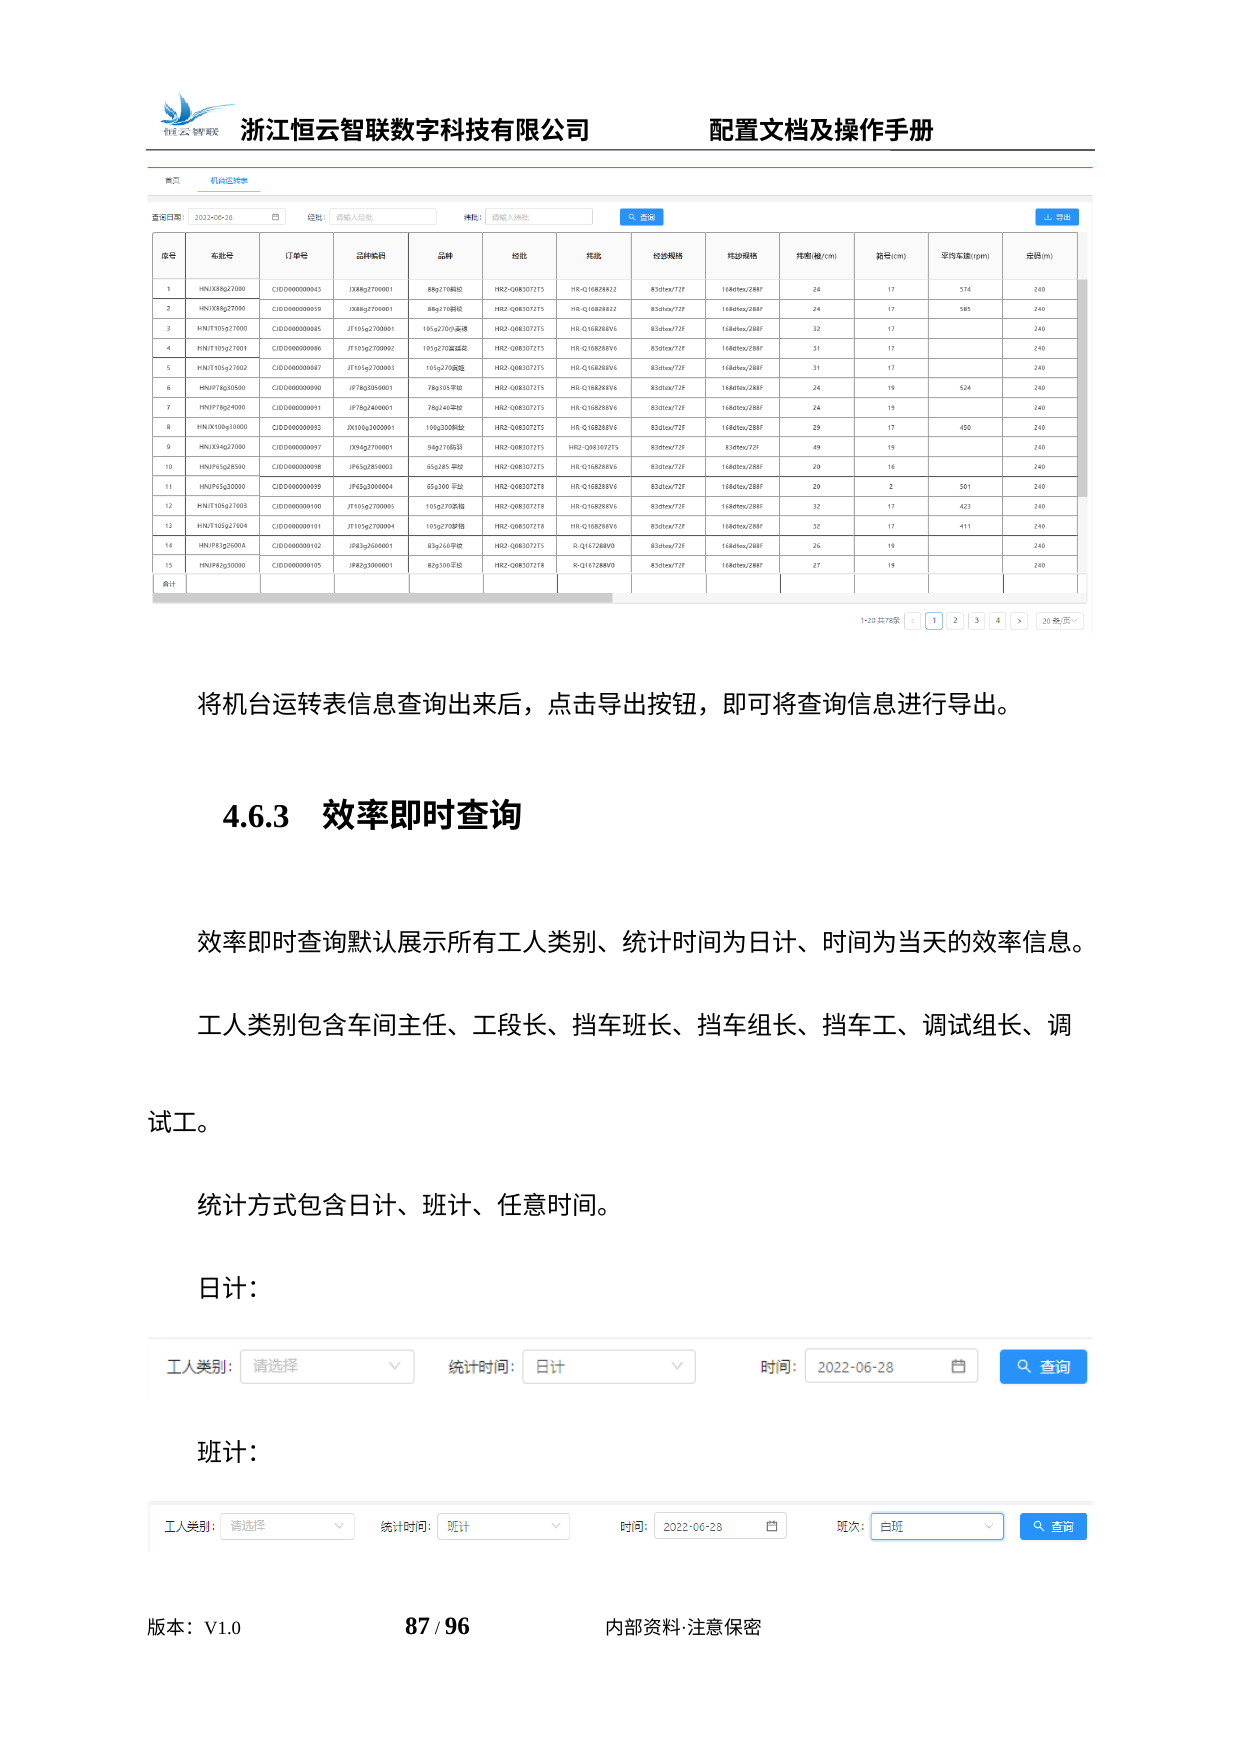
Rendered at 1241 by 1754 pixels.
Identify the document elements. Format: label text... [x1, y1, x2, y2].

picture [147, 88, 241, 140]
picture [147, 1501, 1093, 1552]
text 效率即时查询默认展示所有工人类别、统计时间为日计、时间为当天的效率信息。 [148, 908, 1092, 973]
text 将机台运转表信息查询出来后，点击导出按钮，即可将查询信息进行导出。 [148, 670, 1092, 735]
text 日计： [148, 1254, 1092, 1319]
text 工人类别包含车间主任、工段长、挡车班长、挡车组长、挡车工、调试组长、调试工。 [148, 991, 1092, 1153]
text 班计： [148, 1418, 1092, 1483]
picture [147, 167, 1093, 633]
text 统计方式包含日计、班计、任意时间。 [148, 1171, 1092, 1236]
subtitle 效率即时查询 [223, 781, 1092, 846]
picture [147, 1337, 1093, 1400]
